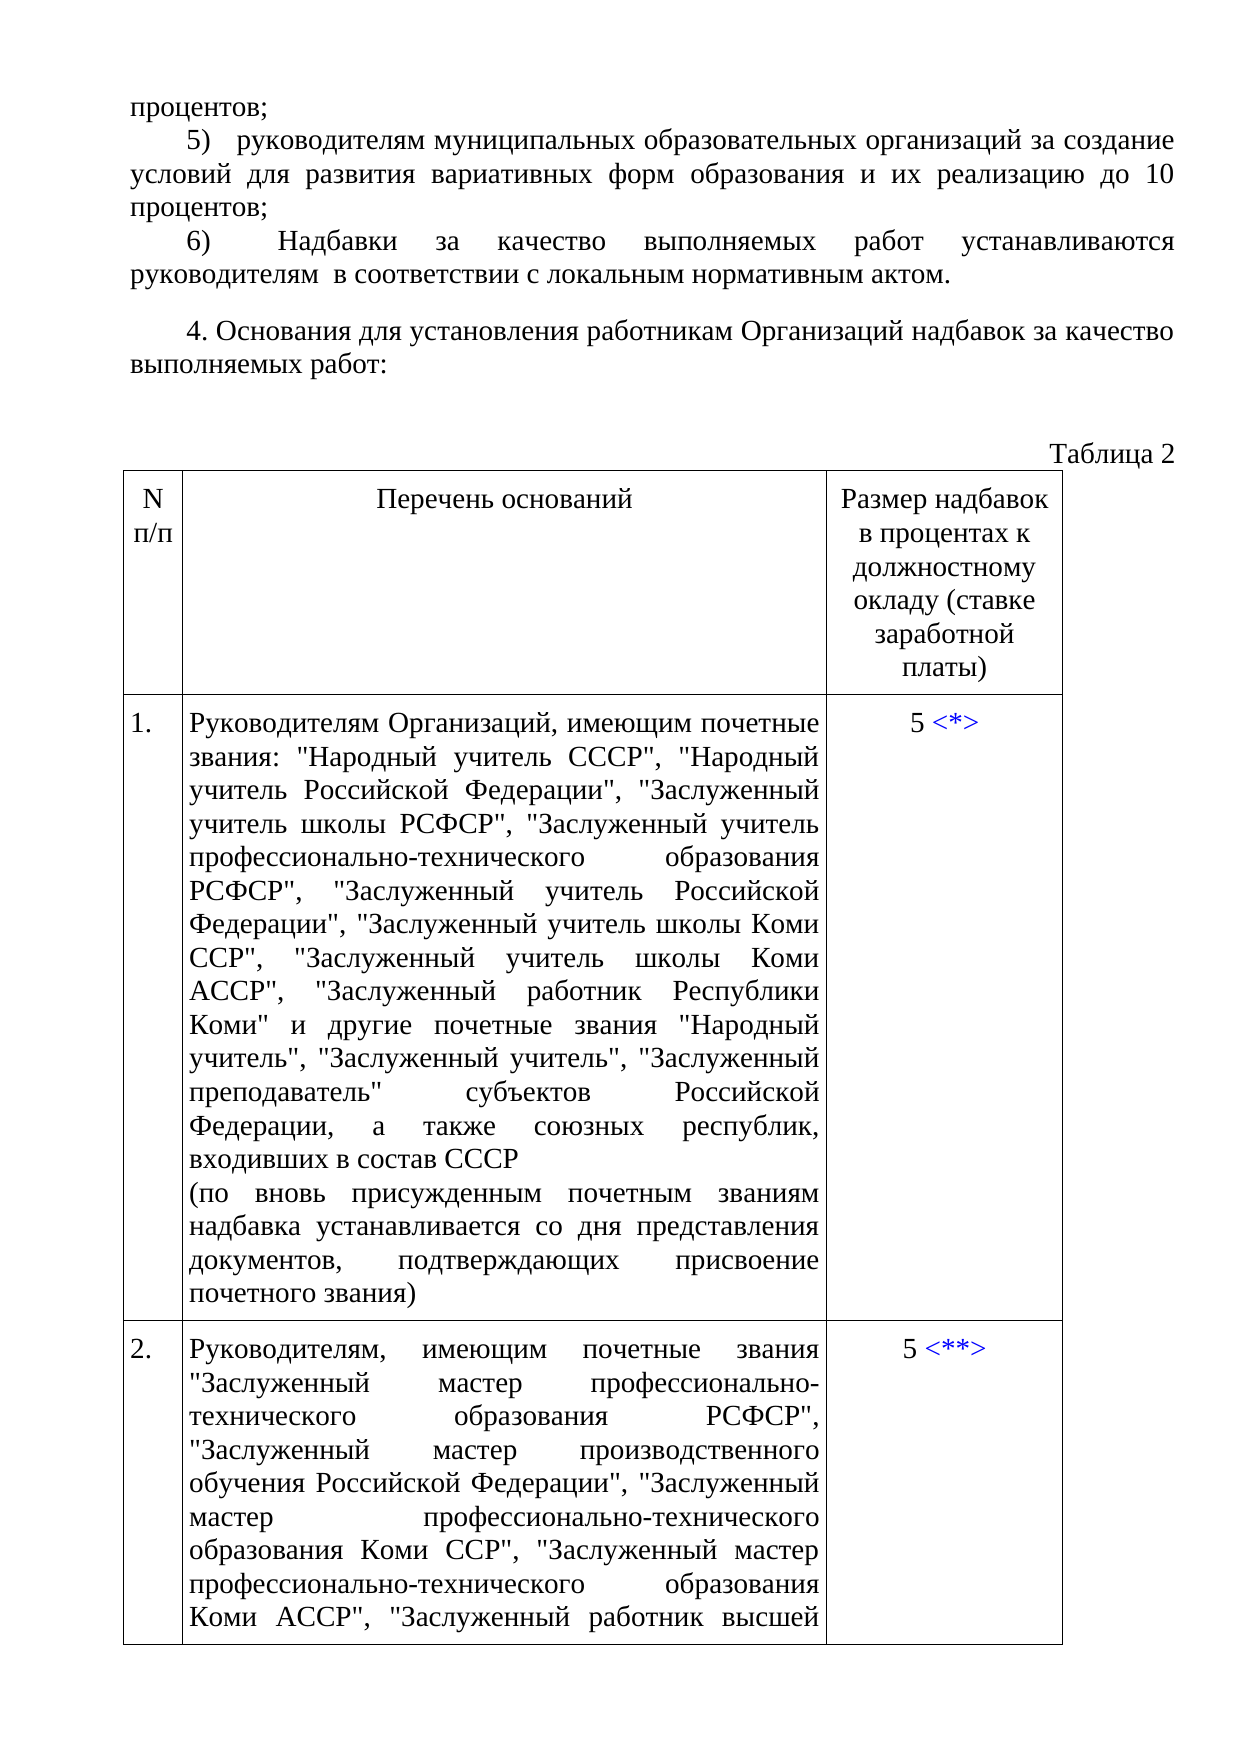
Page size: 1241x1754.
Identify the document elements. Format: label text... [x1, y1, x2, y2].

table_cell 1. [124, 695, 182, 1319]
table_cell 5 <*> [827, 695, 1062, 1319]
table_header Перечень оснований [183, 471, 826, 693]
text 6) Надбавки за качество выполняемых работ устанавливаются руководителям в соответствии с локальным нормативным актом. [130, 223, 1175, 290]
text Таблица 2 [130, 436, 1175, 470]
text 5) руководителям муниципальных образовательных организаций за создание условий для развития вариативных форм образования и их реализацию до 10 процентов; [130, 122, 1175, 223]
table_cell 2. [124, 1321, 182, 1644]
table_header Размер надбавок в процентах к должностному окладу (ставке заработной платы) [827, 471, 1062, 693]
table_header N п/п [124, 471, 182, 693]
table_cell 5 <**> [827, 1321, 1062, 1644]
text 4. Основания для установления работникам Организаций надбавок за качество выполняемых работ: [130, 313, 1175, 380]
table_cell Руководителям Организаций, имеющим почетные звания: "Народный учитель СССР", "Народный учитель Российской Федерации", "Заслуженный учитель школы РСФСР", "Заслуженный учитель профессионально-технического образования РСФСР", "Заслуженный учитель Российской Федерации", "Заслуженный учитель школы Коми ССР", "Заслуженный учитель школы Коми АССР", "Заслуженный работник Республики Коми" и другие почетные звания "Народный учитель", "Заслуженный учитель", "Заслуженный преподаватель" субъектов Российской Федерации, а также союзных республик, входивших в состав СССР (по вновь присужденным почетным званиям надбавка устанавливается со дня представления документов, подтверждающих присвоение почетного звания) [183, 695, 826, 1319]
